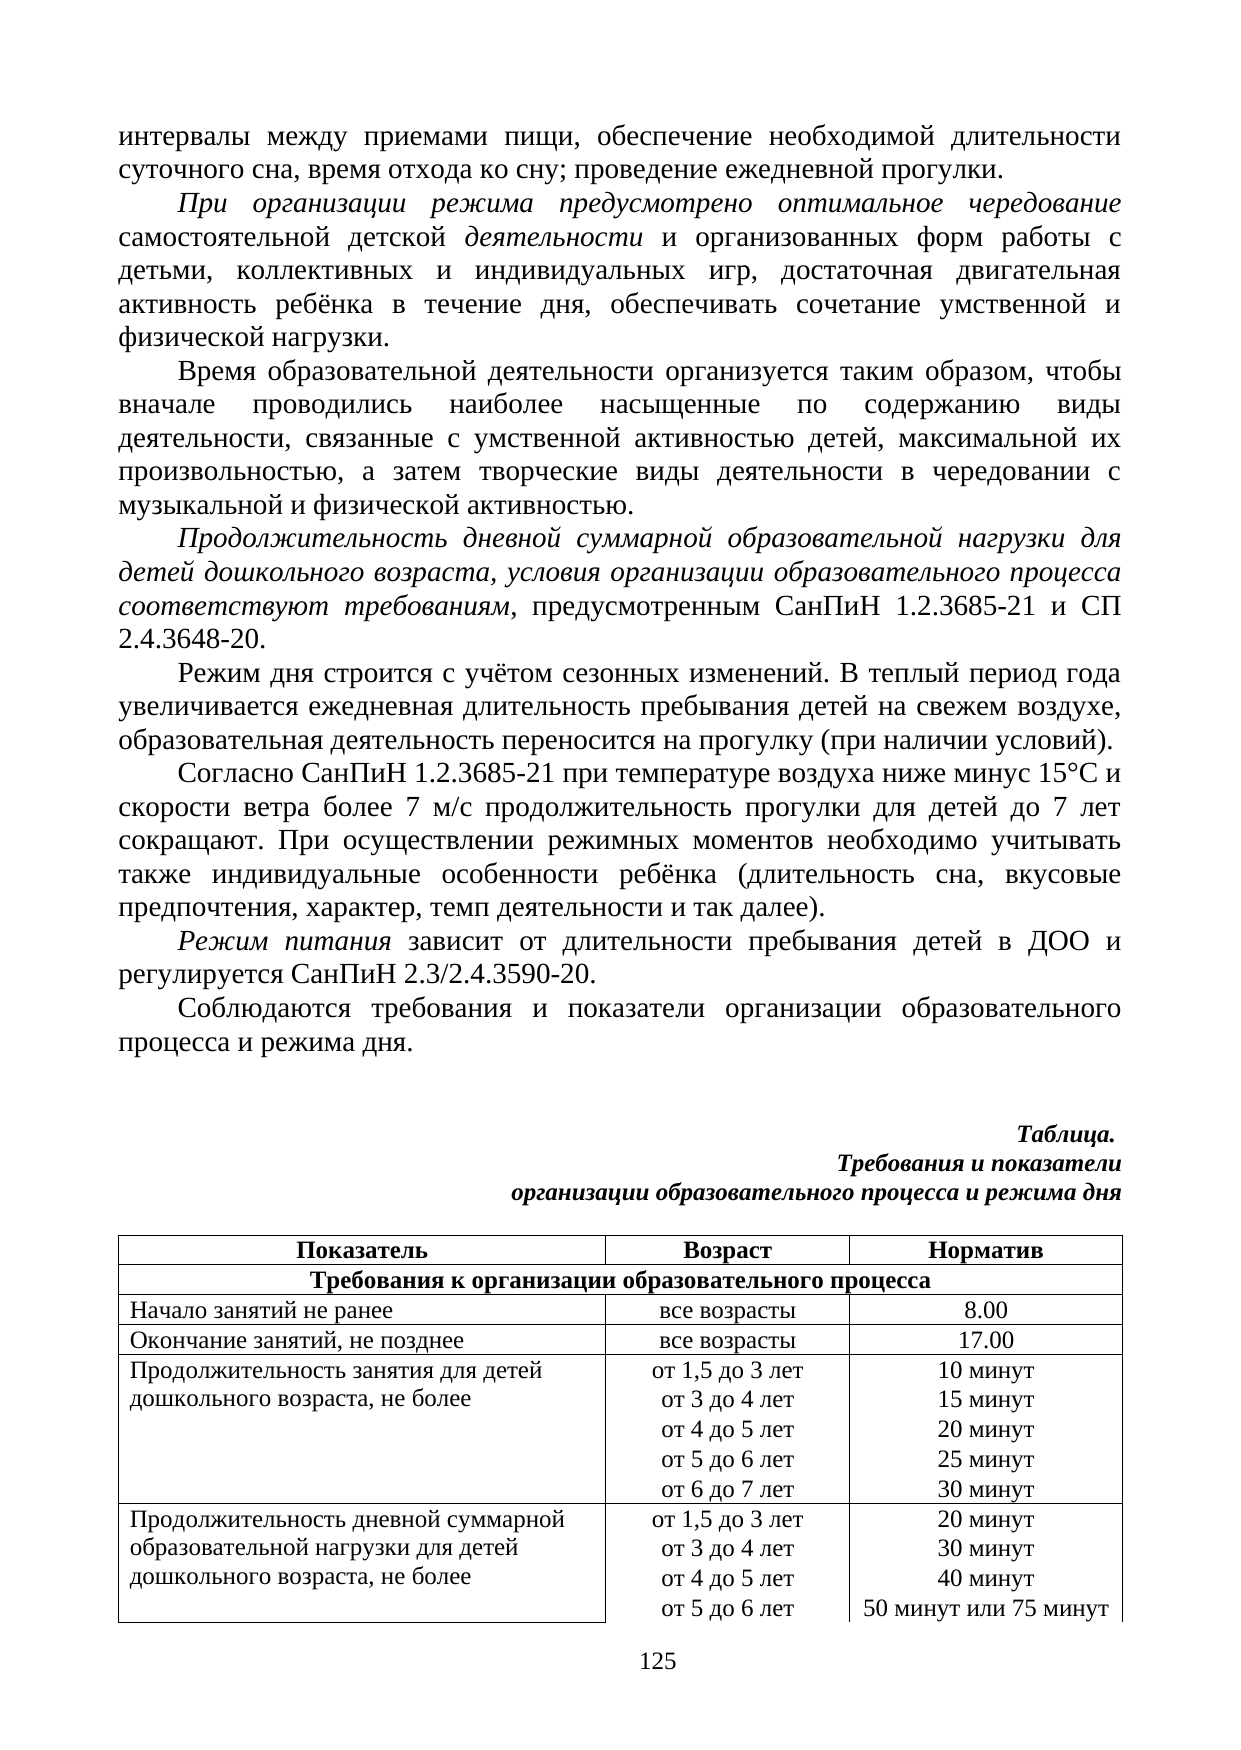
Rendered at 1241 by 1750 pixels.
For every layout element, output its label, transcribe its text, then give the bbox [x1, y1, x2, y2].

table_cell 20 минут [850, 1504, 1122, 1532]
table_header Показатель [119, 1236, 605, 1264]
text Согласно СанПиН 1.2.3685-21 при температуре воздуха ниже минус 15°С и скорости ветра более 7 м/с продолжительность прогулки для детей до 7 лет сокращают. При осуществлении режимных моментов необходимо учитывать также индивидуальные особенности ребёнка (длительность сна, вкусовые предпочтения, характер, темп деятельности и так далее). [118, 755, 1122, 923]
table_cell 10 минут [850, 1355, 1122, 1383]
table_cell 40 минут [850, 1562, 1122, 1592]
table_cell от 4 до 5 лет [606, 1562, 849, 1592]
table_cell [850, 1592, 1122, 1622]
table_cell от 1,5 до 3 лет [606, 1504, 849, 1532]
table_cell все возрасты [606, 1325, 849, 1354]
table_cell от 4 до 5 лет [606, 1413, 849, 1443]
table_cell от 3 до 4 лет [606, 1533, 849, 1562]
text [118, 118, 1122, 185]
table_cell Начало занятий не ранее [119, 1295, 605, 1324]
text Режим дня строится с учётом сезонных изменений. В теплый период года увеличивается ежедневная длительность пребывания детей на свежем воздухе, образовательная деятельность переносится на прогулку (при наличии условий). [118, 655, 1122, 755]
table_cell Окончание занятий, не позднее [119, 1325, 605, 1354]
table_cell от 6 до 7 лет [606, 1473, 849, 1503]
table_cell все возрасты [606, 1295, 849, 1324]
text Соблюдаются требования и показатели организации образовательного процесса и режима дня. [118, 990, 1122, 1057]
table_cell Требования к организации образовательного процесса [119, 1265, 1122, 1294]
text организации образовательного процесса и режима дня [118, 1177, 1122, 1206]
table_cell Продолжительность дневной суммарной образовательной нагрузки для детей дошкольного возраста, не более [119, 1504, 605, 1622]
table_header Норматив [850, 1236, 1122, 1264]
table_cell 15 минут [850, 1384, 1122, 1413]
table_cell 25 минут [850, 1443, 1122, 1473]
table_cell 20 минут [850, 1413, 1122, 1443]
text Таблица. [118, 1119, 1122, 1148]
table_cell 8.00 [850, 1295, 1122, 1324]
table_cell от 1,5 до 3 лет [606, 1355, 849, 1383]
table_cell от 3 до 4 лет [606, 1384, 849, 1413]
text При организации режима предусмотрено оптимальное чередование самостоятельной детской деятельности и организованных форм работы с детьми, коллективных и индивидуальных игр, достаточная двигательная активность ребёнка в течение дня, обеспечивать сочетание умственной и физической нагрузки. [118, 185, 1122, 353]
text Режим питания зависит от длительности пребывания детей в ДОО и регулируется СанПиН 2.3/2.4.3590-20. [118, 923, 1122, 990]
table_cell от 5 до 6 лет [606, 1443, 849, 1473]
table_cell Продолжительность занятия для детей дошкольного возраста, не более [119, 1355, 605, 1503]
text Требования и показатели [118, 1148, 1122, 1177]
text Продолжительность дневной суммарной образовательной нагрузки для детей дошкольного возраста, условия организации образовательного процесса соответствуют требованиям, предусмотренным СанПиН 1.2.3685-21 и СП 2.4.3648-20. [118, 521, 1122, 655]
table_cell 17.00 [850, 1325, 1122, 1354]
table_cell 30 минут [850, 1533, 1122, 1562]
table_cell от 5 до 6 лет [606, 1592, 849, 1622]
text Время образовательной деятельности организуется таким образом, чтобы вначале проводились наиболее насыщенные по содержанию виды деятельности, связанные с умственной активностью детей, максимальной их произвольностью, а затем творческие виды деятельности в чередовании с музыкальной и физической активностью. [118, 353, 1122, 521]
table_header Возраст [606, 1236, 849, 1264]
table_cell 30 минут [850, 1473, 1122, 1503]
